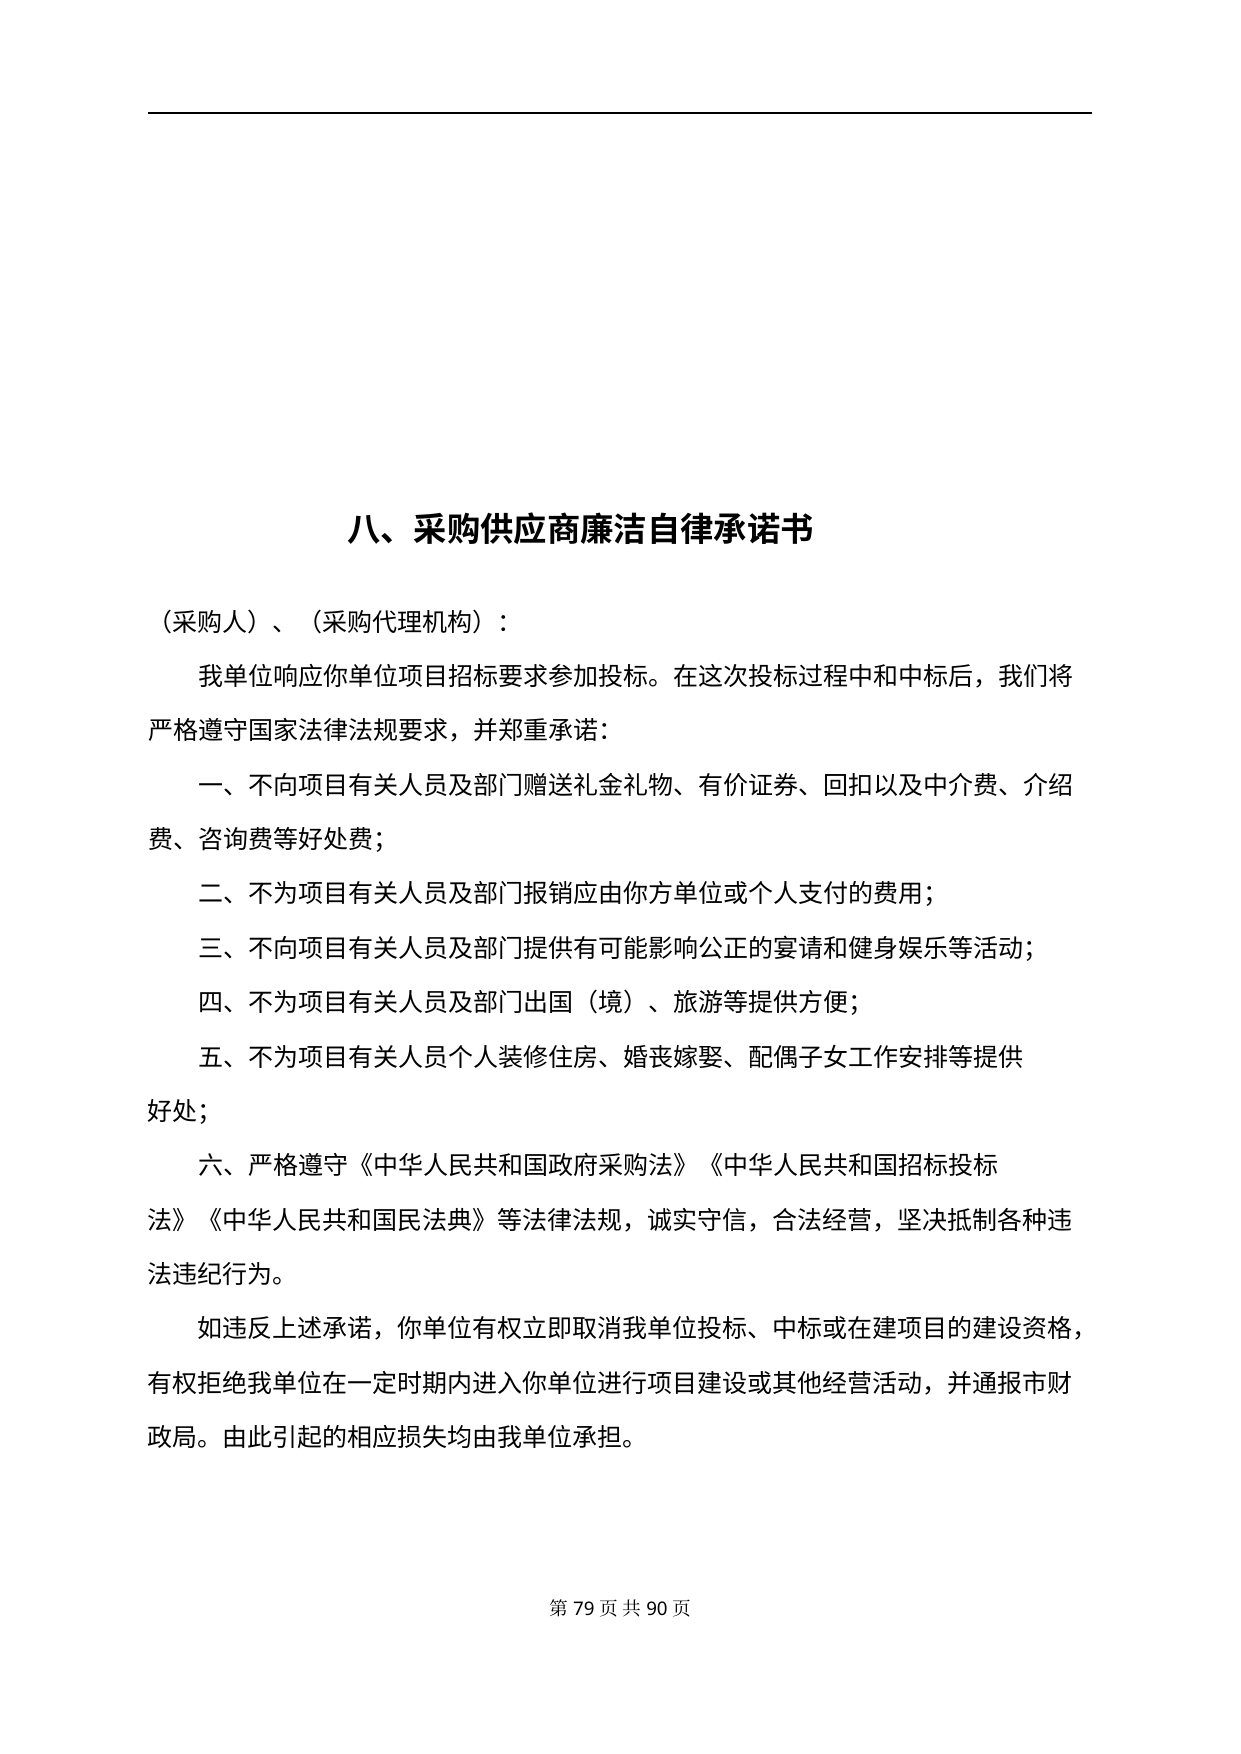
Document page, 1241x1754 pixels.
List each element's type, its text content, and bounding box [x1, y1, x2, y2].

text 如违反上述承诺，你单位有权立即取消我单位投标、中标或在建项目的建设资格，有权拒绝我单位在一定时期内进入你单位进行项目建设或其他经营活动，并通报市财政局。由此引起的相应损失均由我单位承担。 [148, 1309, 1092, 1454]
text 好处； [148, 1091, 1092, 1128]
text 二、不为项目有关人员及部门报销应由你方单位或个人支付的费用； [148, 874, 1092, 910]
text 四、不为项目有关人员及部门出国（境）、旅游等提供方便； [148, 983, 1092, 1019]
text 六、严格遵守《中华人民共和国政府采购法》《中华人民共和国招标投标 [198, 1146, 1092, 1182]
text 五、不为项目有关人员个人装修住房、婚丧嫁娶、配偶子女工作安排等提供 [198, 1037, 1092, 1073]
text 一、不向项目有关人员及部门赠送礼金礼物、有价证券、回扣以及中介费、介绍费、咨询费等好处费； [148, 765, 1092, 856]
text （采购人）、（采购代理机构）： [148, 602, 1092, 638]
text 三、不向项目有关人员及部门提供有可能影响公正的宴请和健身娱乐等活动； [148, 928, 1092, 964]
text 法》《中华人民共和国民法典》等法律法规，诚实守信，合法经营，坚决抵制各种违法违纪行为。 [148, 1200, 1092, 1291]
text 八、采购供应商廉洁自律承诺书 [148, 503, 1092, 551]
text 我单位响应你单位项目招标要求参加投标。在这次投标过程中和中标后，我们将严格遵守国家法律法规要求，并郑重承诺： [148, 656, 1092, 747]
